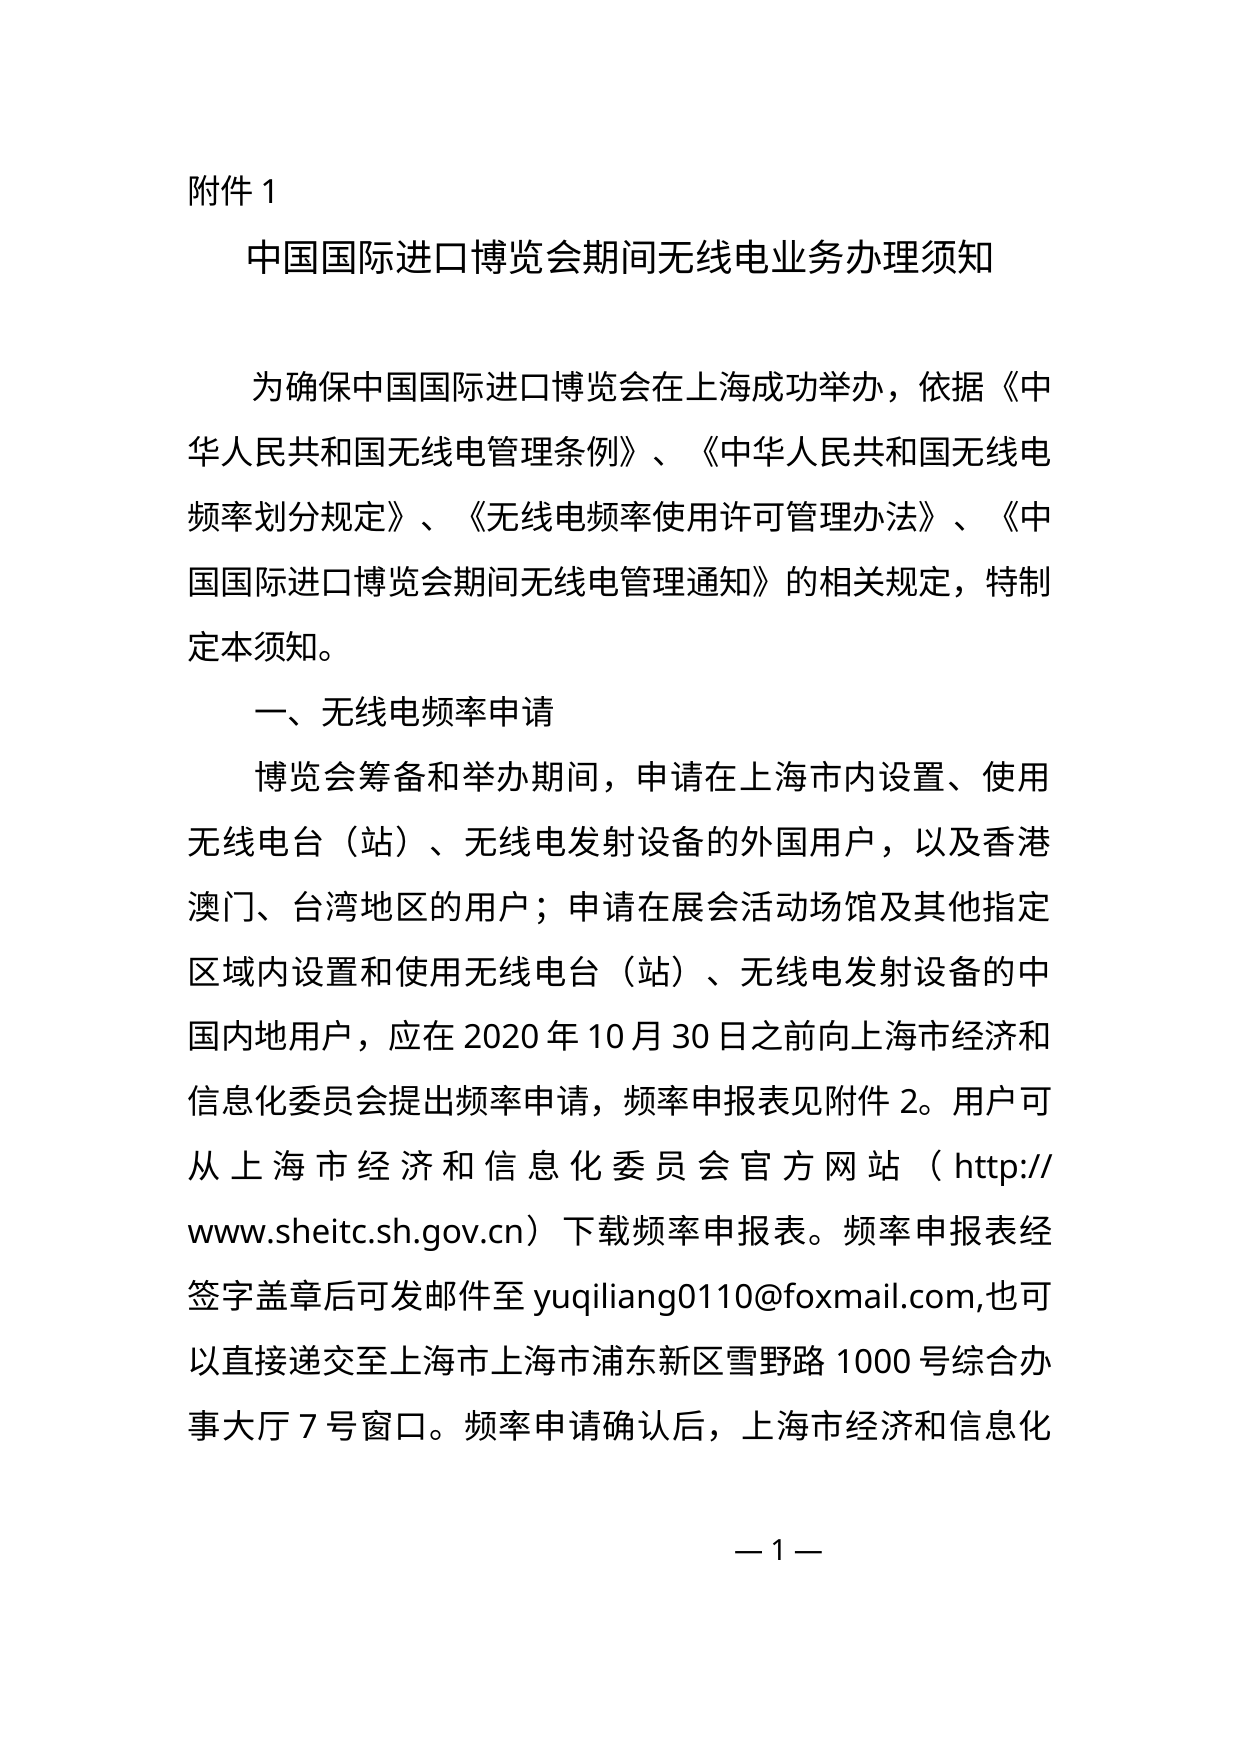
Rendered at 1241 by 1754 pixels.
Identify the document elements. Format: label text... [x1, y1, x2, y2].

text 附件1 [187, 157, 1053, 222]
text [187, 742, 1053, 1457]
text 中国国际进口博览会期间无线电业务办理须知 [187, 222, 1053, 287]
text 一、无线电频率申请 [187, 677, 1053, 742]
text 为确保中国国际进口博览会在上海成功举办，依据《中华人民共和国无线电管理条例》、《中华人民共和国无线电频率划分规定》、《无线电频率使用许可管理办法》、《中国国际进口博览会期间无线电管理通知》的相关规定，特制定本须知。 [187, 352, 1053, 677]
